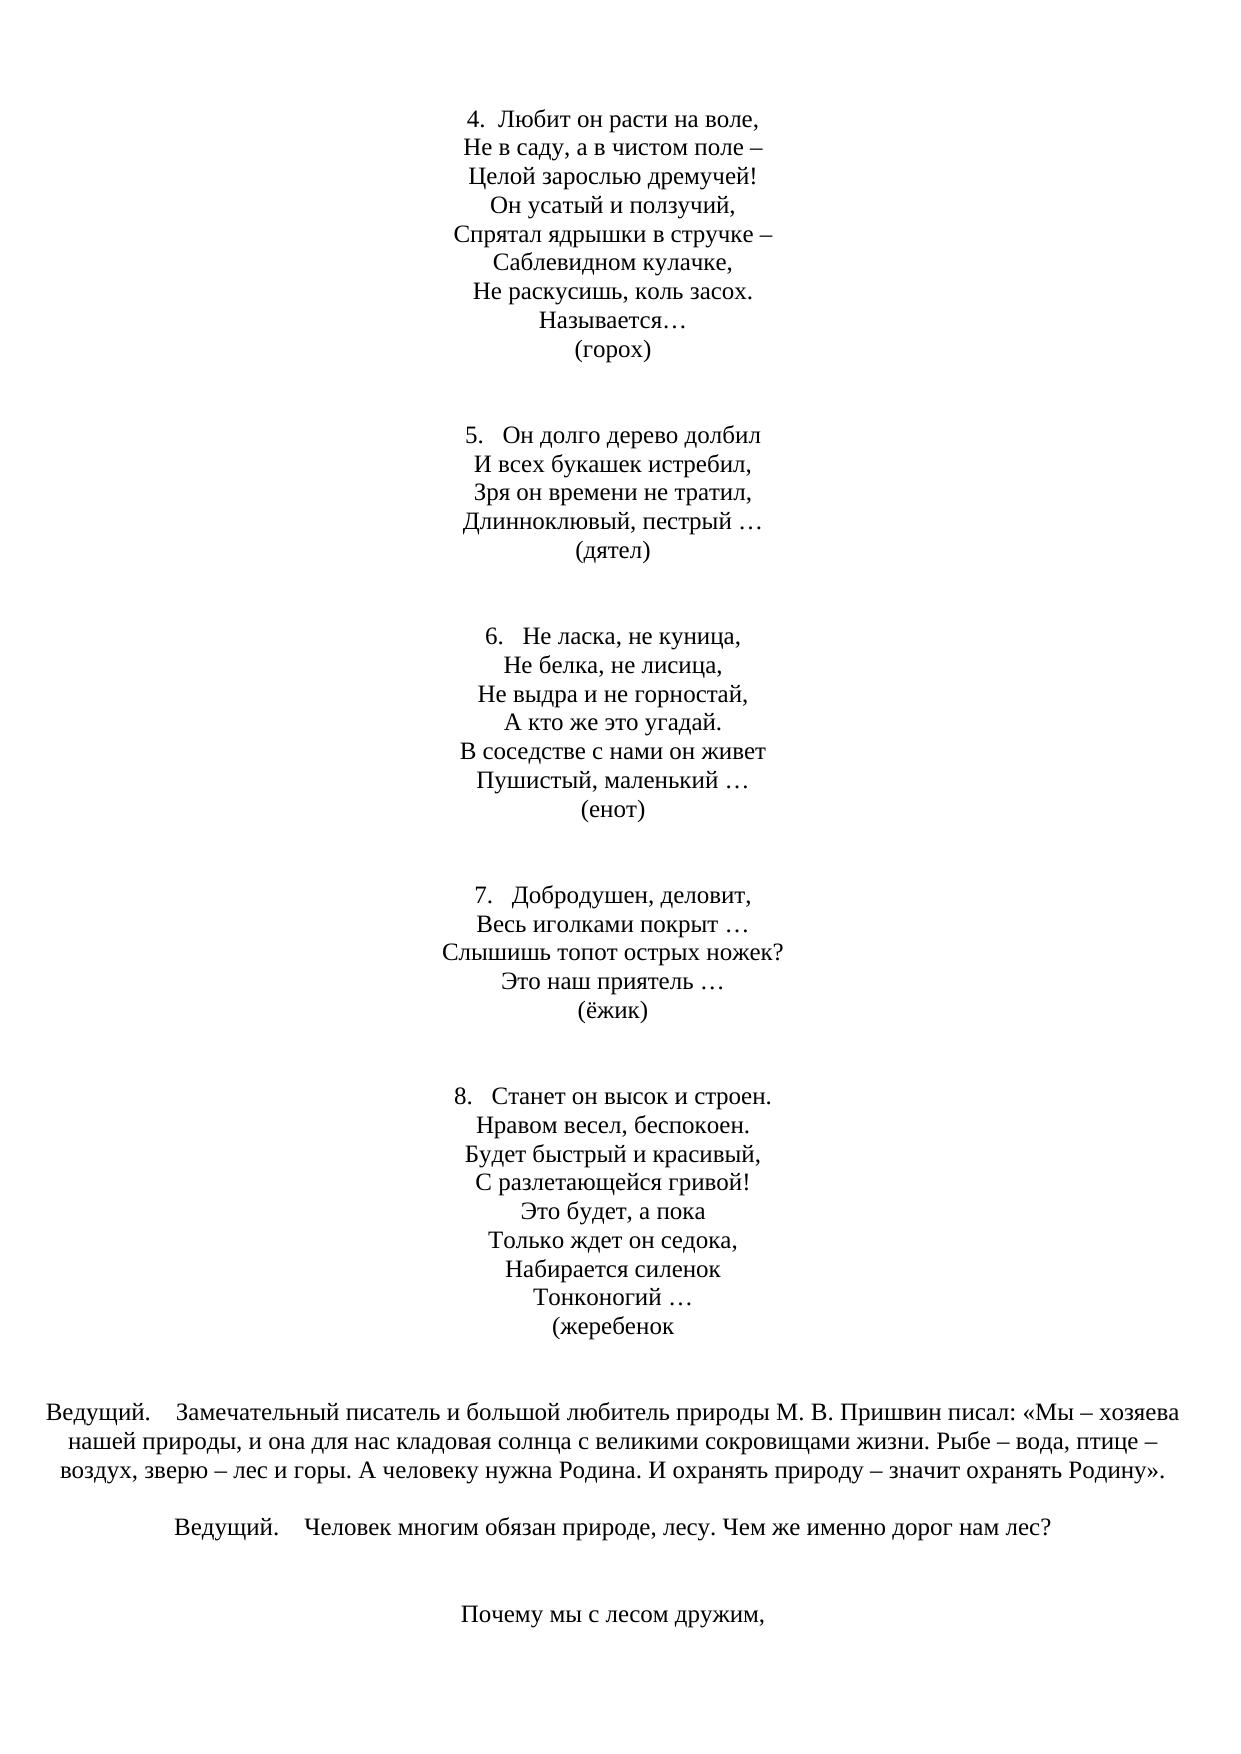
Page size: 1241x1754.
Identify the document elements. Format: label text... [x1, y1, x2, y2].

text Только ждет он седока, [29, 1225, 1196, 1254]
text Это наш приятель … [29, 966, 1196, 995]
text Это будет, а пока [29, 1196, 1196, 1225]
text (енот) [29, 794, 1196, 822]
text Нравом весел, беспокоен. [29, 1110, 1196, 1139]
text Он усатый и ползучий, [29, 190, 1196, 219]
text Спрятал ядрышки в стручке – [29, 219, 1196, 247]
text Саблевидном кулачке, [29, 247, 1196, 276]
text Не белка, не лисица, [29, 650, 1196, 679]
text В соседстве с нами он живет [29, 736, 1196, 765]
text С разлетающейся гривой! [29, 1167, 1196, 1196]
text Не раскусишь, коль засох. [29, 276, 1196, 305]
text Будет быстрый и красивый, [29, 1139, 1196, 1167]
text Ведущий. Человек многим обязан природе, лесу. Чем же именно дорог нам лес? [29, 1512, 1196, 1541]
text Весь иголками покрыт … [29, 909, 1196, 937]
text Пушистый, маленький … [29, 765, 1196, 794]
text (дятел) [29, 535, 1196, 564]
text Не выдра и не горностай, [29, 679, 1196, 707]
text (жеребенок [29, 1311, 1196, 1340]
text 7. Добродушен, деловит, [29, 880, 1196, 909]
text (горох) [29, 334, 1196, 362]
text Зря он времени не тратил, [29, 477, 1196, 506]
text Тонконогий … [29, 1282, 1196, 1311]
text Называется… [29, 305, 1196, 334]
text Ведущий. Замечательный писатель и большой любитель природы М. В. Пришвин писал: «Мы – хозяева нашей природы, и она для нас кладовая солнца с великими сокровищами жизни. Рыбе – вода, птице – воздух, зверю – лес и горы. А человеку нужна Родина. И охранять природу – значит охранять Родину». [29, 1397, 1196, 1484]
text И всех букашек истребил, [29, 449, 1196, 477]
text 8. Станет он высок и строен. [29, 1081, 1196, 1110]
text А кто же это угадай. [29, 707, 1196, 736]
text (ёжик) [29, 995, 1196, 1024]
text Не в саду, а в чистом поле – [29, 132, 1196, 161]
text Длинноклювый, пестрый … [29, 506, 1196, 535]
text 5. Он долго дерево долбил [29, 420, 1196, 449]
text Слышишь топот острых ножек? [29, 937, 1196, 966]
text Почему мы с лесом дружим, [29, 1599, 1196, 1627]
text Набирается силенок [29, 1254, 1196, 1282]
text 4. Любит он расти на воле, [29, 104, 1196, 132]
text Целой зарослью дремучей! [29, 161, 1196, 190]
text 6. Не ласка, не куница, [29, 621, 1196, 650]
